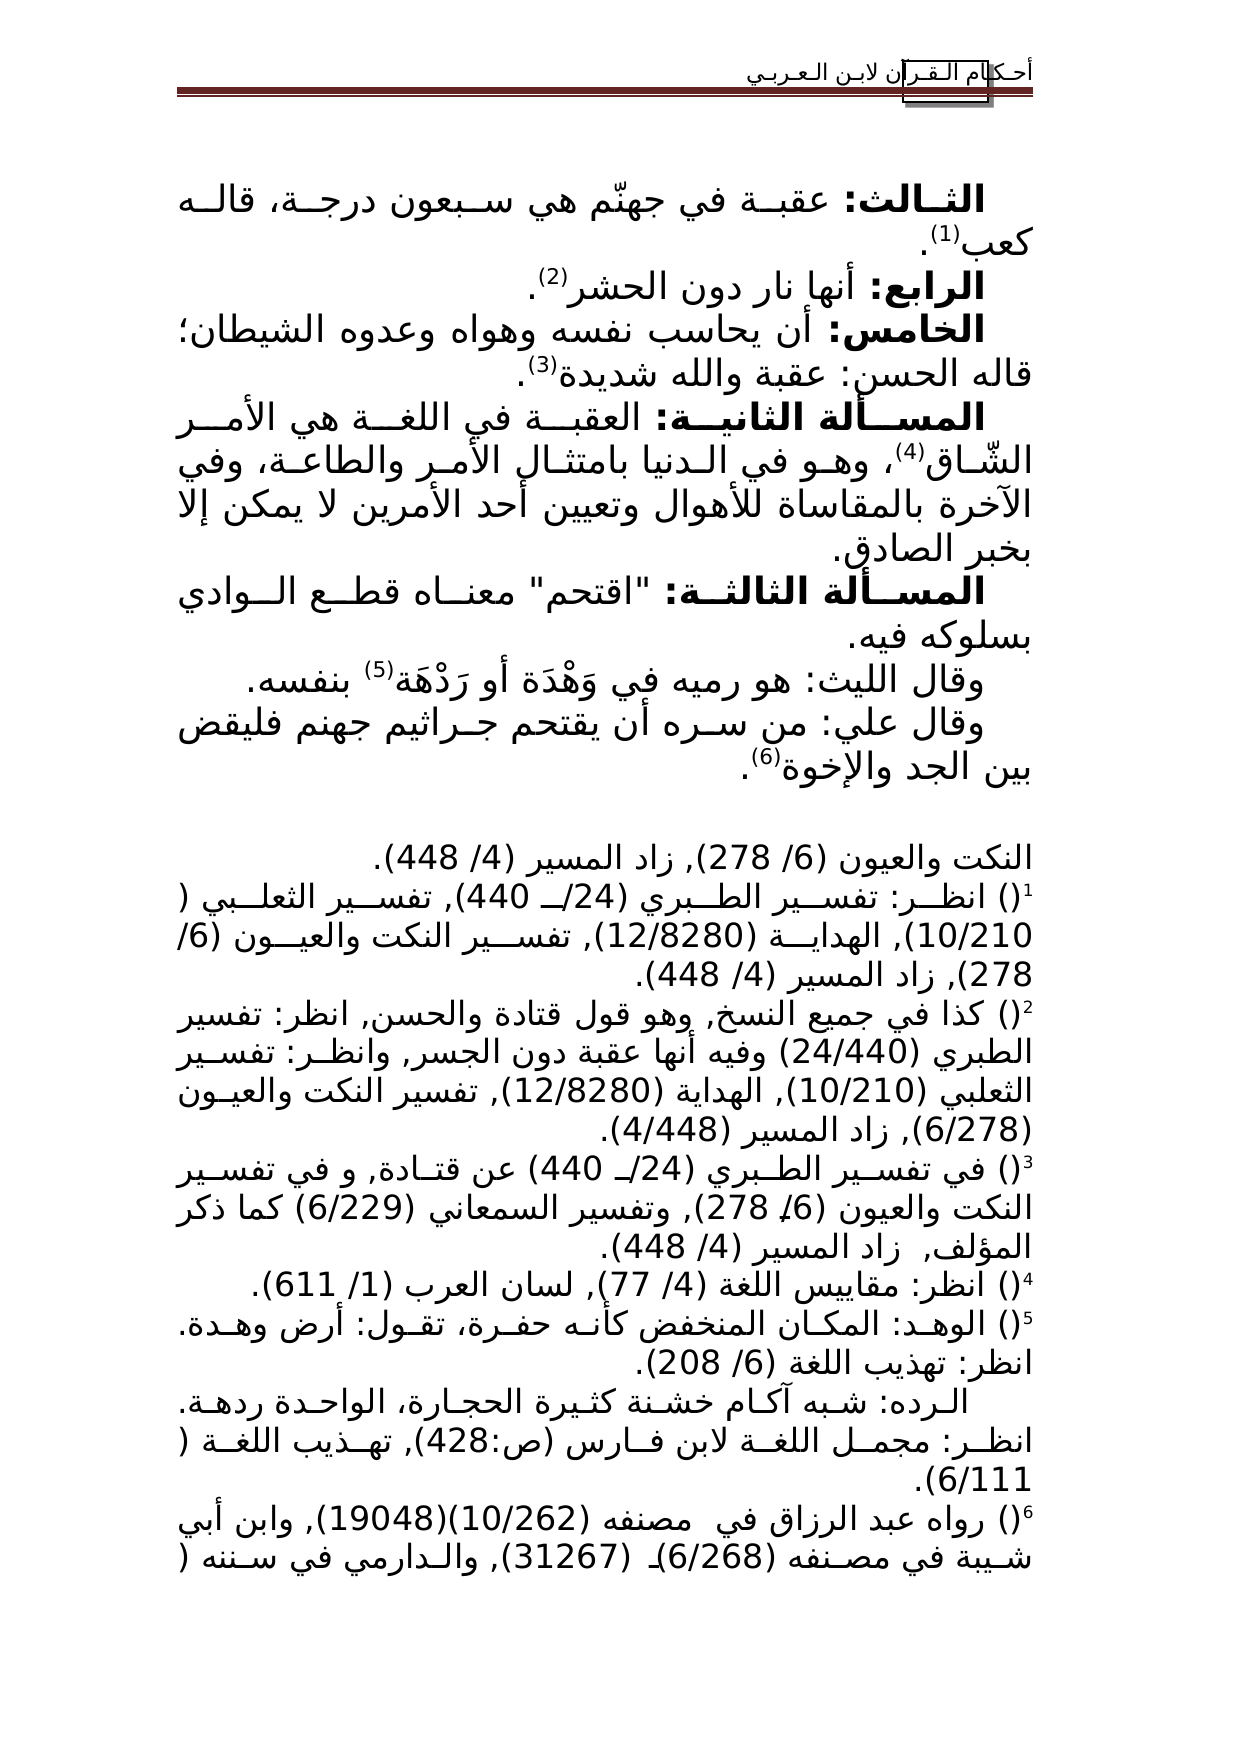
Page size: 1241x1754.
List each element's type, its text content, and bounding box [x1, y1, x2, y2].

text الخامس: أن يحاسب نفسه وهواه وعدوه الشيطان؛ قاله الحسن: عقبة والله شديدة(). [177, 308, 1033, 395]
text الثالث: عقبة في جهنّم هي سبعون درجة، قاله كعب(). [177, 177, 1033, 264]
text الرابع: أنها نار دون الحشر(). [177, 264, 1033, 308]
text وقال الليث: هو رميه في وَهْدَة أو رَدْهَة() بنفسه. [177, 657, 1033, 701]
text المسألة الثانية: العقبة في اللغة هي الأمر الشّاق()، وهو في الدنيا بامتثال الأمر والطاعة، وفي الآخرة بالمقاساة للأهوال وتعيين أحد الأمرين لا يمكن إلا بخبر الصادق. [177, 395, 1033, 570]
text المسألة الثالثة: "اقتحم" معناه قطع الوادي بسلوكه فيه. [177, 570, 1033, 657]
text وقال علي: من سره أن يقتحم جراثيم جهنم فليقض بين الجد والإخوة(). [177, 701, 1033, 788]
